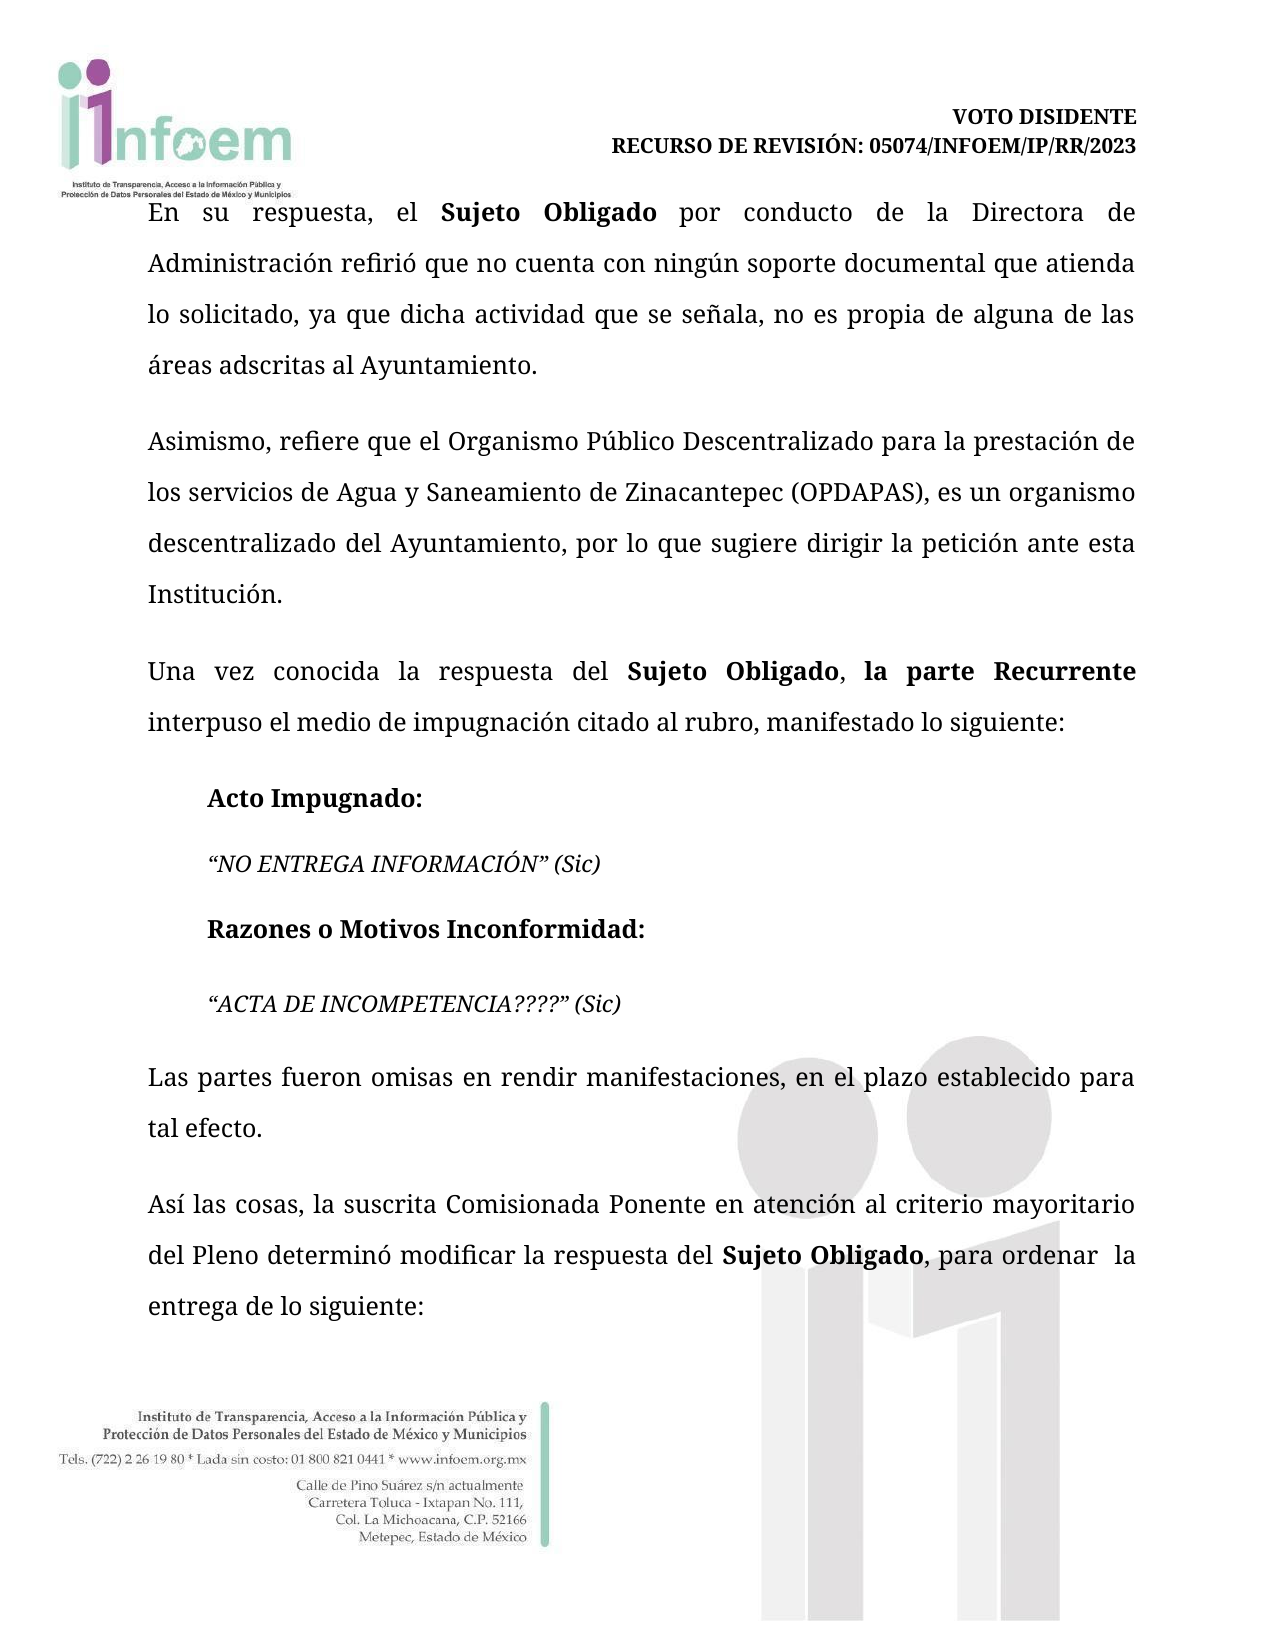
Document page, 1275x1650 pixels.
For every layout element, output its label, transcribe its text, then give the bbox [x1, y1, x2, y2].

text “NO ENTREGA INFORMACIÓN” (Sic) [207, 848, 1078, 879]
text Acto Impugnado: [207, 780, 1078, 814]
picture [0, 0, 1176, 1621]
text Así las cosas, la suscrita Comisionada Ponente en atención al criterio mayoritario del Pleno determinó modificar la respuesta del Sujeto Obligado, para ordenar la entrega de lo siguiente: [148, 1187, 1137, 1323]
text Asimismo, refiere que el Organismo Público Descentralizado para la prestación de los servicios de Agua y Saneamiento de Zinacantepec (OPDAPAS), es un organismo descentralizado del Ayuntamiento, por lo que sugiere dirigir la petición ante esta Institución. [148, 424, 1137, 611]
text En su respuesta, el Sujeto Obligado por conducto de la Directora de Administración refirió que no cuenta con ningún soporte documental que atienda lo solicitado, ya que dicha actividad que se señala, no es propia de alguna de las áreas adscritas al Ayuntamiento. [148, 195, 1137, 382]
text Razones o Motivos Inconformidad: [207, 912, 1078, 946]
text “ACTA DE INCOMPETENCIA????” (Sic) [207, 988, 1137, 1019]
text Las partes fueron omisas en rendir manifestaciones, en el plazo establecido para tal efecto. [148, 1059, 1137, 1144]
text Una vez conocida la respuesta del Sujeto Obligado, la parte Recurrente interpuso el medio de impugnación citado al rubro, manifestado lo siguiente: [148, 653, 1137, 738]
